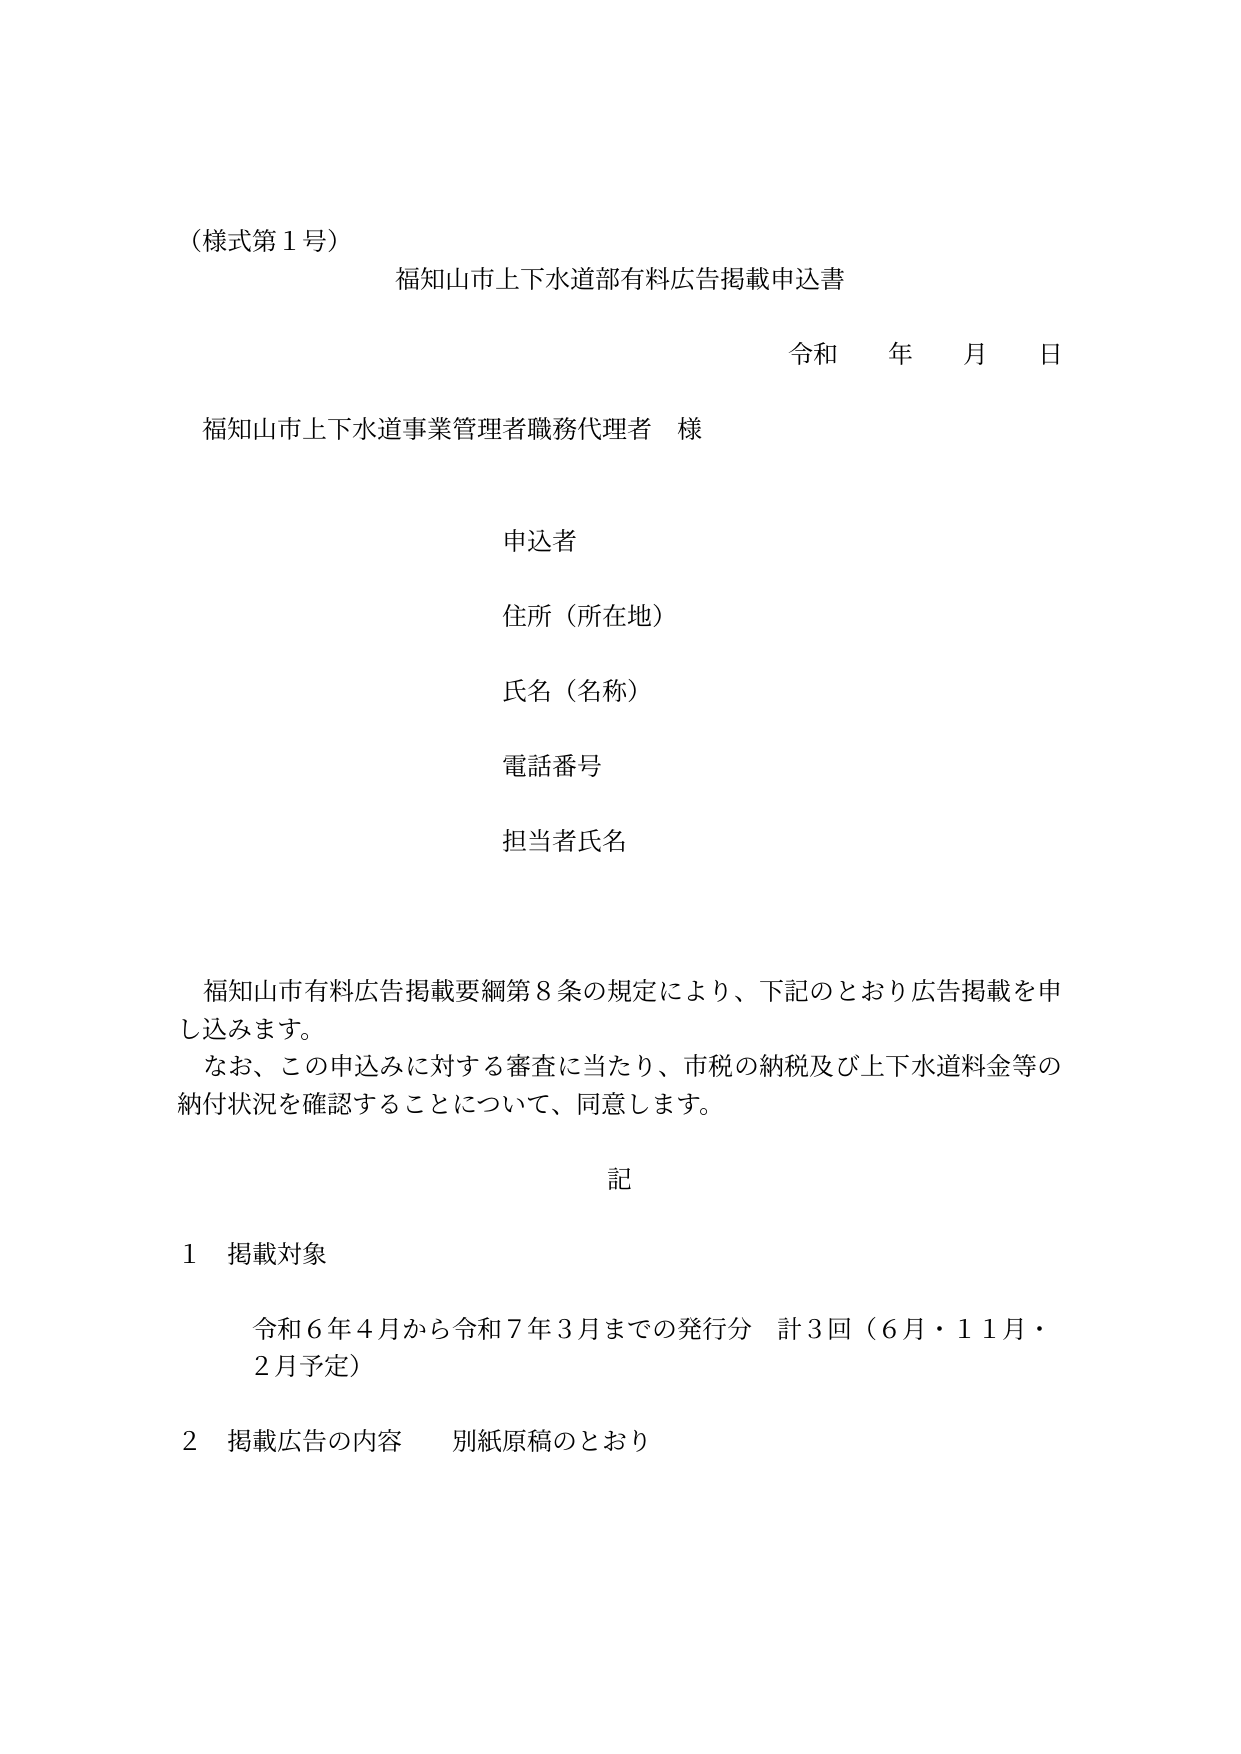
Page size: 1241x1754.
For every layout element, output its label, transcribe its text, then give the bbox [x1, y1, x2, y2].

text 福知山市上下水道部有料広告掲載申込書 [177, 258, 1063, 296]
text 電話番号 [177, 746, 1063, 783]
text 令和６年４月から令和７年３月までの発行分 計３回（６月・１１月・ [177, 1308, 1063, 1346]
text 申込者 [177, 521, 1063, 558]
text 担当者氏名 [177, 821, 1063, 858]
text ２月予定） [199, 1346, 1063, 1383]
text 記 [177, 1158, 1063, 1196]
text 住所（所在地） [177, 596, 1063, 633]
text 令和 年 月 日 [177, 333, 1063, 371]
text ２ 掲載広告の内容 別紙原稿のとおり [177, 1421, 1063, 1458]
text （様式第１号） [177, 221, 1063, 258]
text １ 掲載対象 [177, 1233, 1063, 1271]
text 氏名（名称） [177, 671, 1063, 708]
text なお、この申込みに対する審査に当たり、市税の納税及び上下水道料金等の納付状況を確認することについて、同意します。 [152, 1046, 1063, 1121]
text 福知山市有料広告掲載要綱第８条の規定により、下記のとおり広告掲載を申し込みます。 [152, 971, 1063, 1046]
text 福知山市上下水道事業管理者職務代理者 様 [177, 408, 1063, 446]
